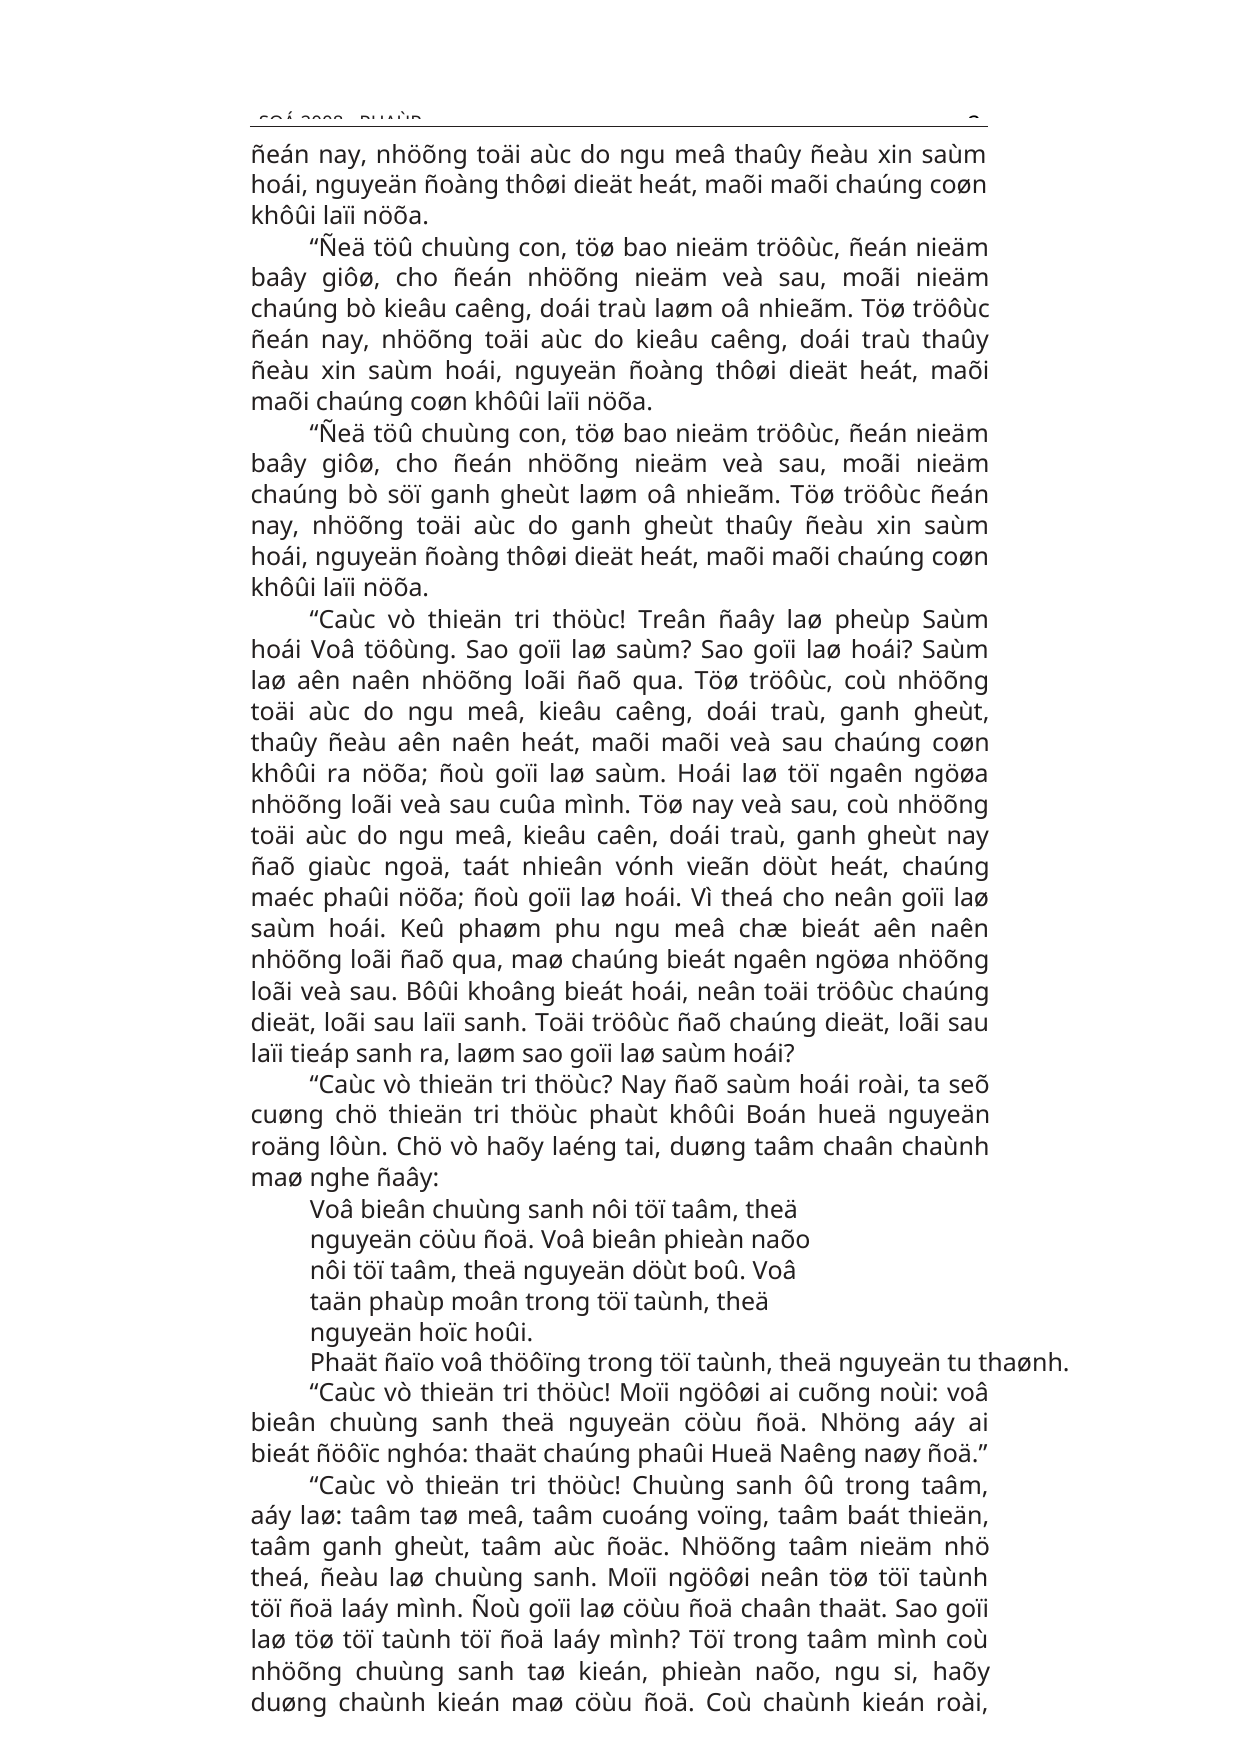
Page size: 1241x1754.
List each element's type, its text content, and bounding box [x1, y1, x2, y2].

text “Ñeä töû chuùng con, töø bao nieäm tröôùc, ñeán nieäm baây giôø, cho ñeán nhöõng nieäm veà sau, moãi nieäm chaúng bò kieâu caêng, doái traù laøm oâ nhieãm. Töø tröôùc ñeán nay, nhöõng toäi aùc do kieâu caêng, doái traù thaûy ñeàu xin saùm hoái, nguyeän ñoàng thôøi dieät heát, maõi maõi chaúng coøn khôûi laïi nöõa. [250, 231, 990, 418]
text “Caùc vò thieän tri thöùc! Moïi ngöôøi ai cuõng noùi: voâ bieân chuùng sanh theä nguyeän cöùu ñoä. Nhöng aáy ai bieát ñöôïc nghóa: thaät chaúng phaûi Hueä Naêng naøy ñoä.” [250, 1377, 990, 1470]
text Phaät ñaïo voâ thöôïng trong töï taùnh, theä nguyeän tu thaønh. [309, 1348, 1092, 1377]
text “Caùc vò thieän tri thöùc! Treân ñaây laø pheùp Saùm hoái Voâ töôùng. Sao goïi laø saùm? Sao goïi laø hoái? Saùm laø aên naên nhöõng loãi ñaõ qua. Töø tröôùc, coù nhöõng toäi aùc do ngu meâ, kieâu caêng, doái traù, ganh gheùt, thaûy ñeàu aên naên heát, maõi maõi veà sau chaúng coøn khôûi ra nöõa; ñoù goïi laø saùm. Hoái laø töï ngaên ngöøa nhöõng loãi veà sau cuûa mình. Töø nay veà sau, coù nhöõng toäi aùc do ngu meâ, kieâu caên, doái traù, ganh gheùt nay ñaõ giaùc ngoä, taát nhieân vónh vieãn döùt heát, chaúng maéc phaûi nöõa; ñoù goïi laø hoái. Vì theá cho neân goïi laø saùm hoái. Keû phaøm phu ngu meâ chæ bieát aên naên nhöõng loãi ñaõ qua, maø chaúng bieát ngaên ngöøa nhöõng loãi veà sau. Bôûi khoâng bieát hoái, neân toäi tröôùc chaúng dieät, loãi sau laïi sanh. Toäi tröôùc ñaõ chaúng dieät, loãi sau laïi tieáp sanh ra, laøm sao goïi laø saùm hoái? [250, 604, 990, 1069]
text ñeán nay, nhöõng toäi aùc do ngu meâ thaûy ñeàu xin saùm hoái, nguyeän ñoàng thôøi dieät heát, maõi maõi chaúng coøn khôûi laïi nöõa. [250, 138, 988, 231]
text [250, 1470, 990, 1718]
text “Caùc vò thieän tri thöùc? Nay ñaõ saùm hoái roài, ta seõ cuøng chö thieän tri thöùc phaùt khôûi Boán hueä nguyeän roäng lôùn. Chö vò haõy laéng tai, duøng taâm chaân chaùnh maø nghe ñaây: [250, 1069, 990, 1193]
text “Ñeä töû chuùng con, töø bao nieäm tröôùc, ñeán nieäm baây giôø, cho ñeán nhöõng nieäm veà sau, moãi nieäm chaúng bò söï ganh gheùt laøm oâ nhieãm. Töø tröôùc ñeán nay, nhöõng toäi aùc do ganh gheùt thaûy ñeàu xin saùm hoái, nguyeän ñoàng thôøi dieät heát, maõi maõi chaúng coøn khôûi laïi nöõa. [250, 418, 990, 604]
text Voâ bieân chuùng sanh nôi töï taâm, theä nguyeän cöùu ñoä. Voâ bieân phieàn naõo nôi töï taâm, theä nguyeän döùt boû. Voâ taän phaùp moân trong töï taùnh, theä nguyeän hoïc hoûi. [309, 1193, 852, 1348]
